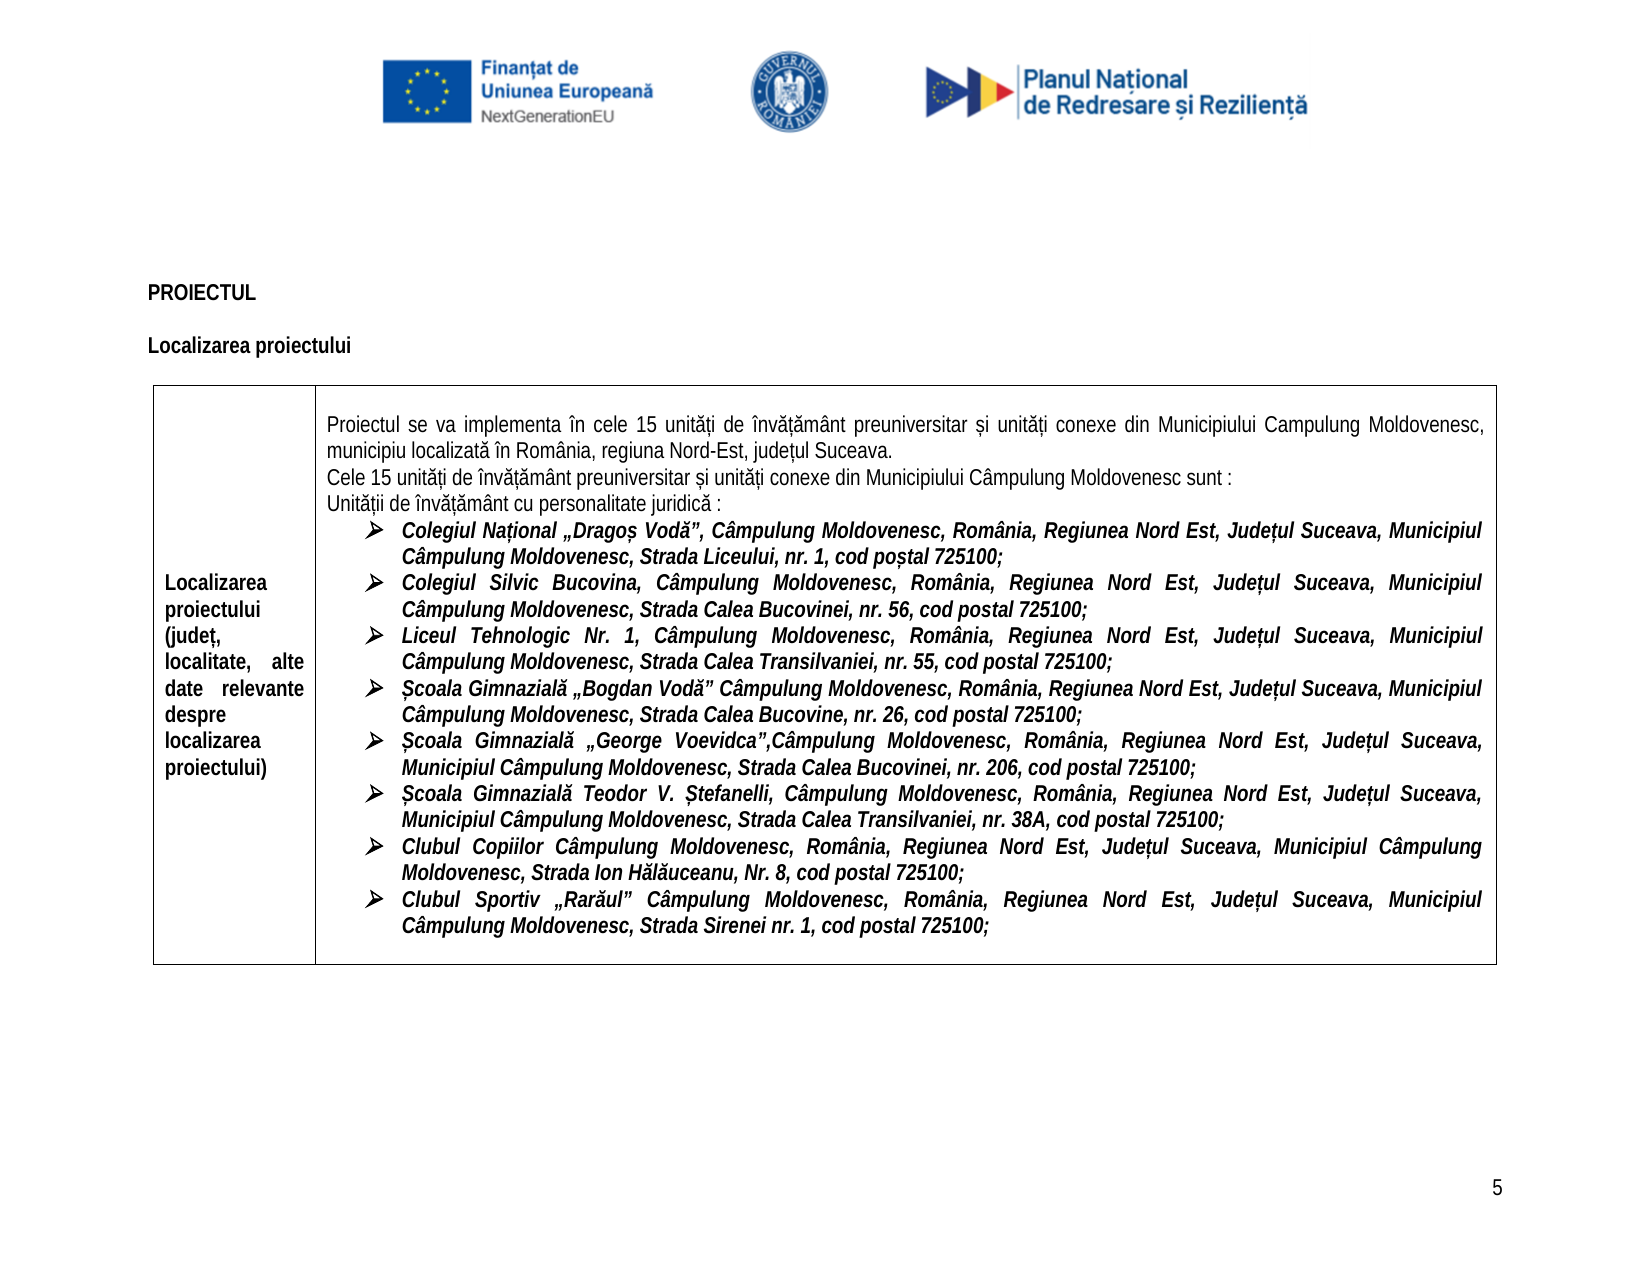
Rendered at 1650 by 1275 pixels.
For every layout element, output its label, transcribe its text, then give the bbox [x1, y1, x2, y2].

table_header Proiectul se va implementa în cele 15 unități de învățământ preuniversitar și unități conexe din Municipiului Campulung Moldovenesc, municipiu localizată în România, regiuna Nord-Est, județul Suceava. Cele 15 unități de învățământ preuniversitar și unități conexe din Municipiului Câmpulung Moldovenesc sunt : Unității de învățământ cu personalitate juridică : Colegiul Național „Dragoș Vodă”, Câmpulung Moldovenesc, România, Regiunea Nord Est, Județul Suceava, Municipiul Câmpulung Moldovenesc, Strada Liceului, nr. 1, cod poștal 725100; Colegiul Silvic Bucovina, Câmpulung Moldovenesc, România, Regiunea Nord Est, Județul Suceava, Municipiul Câmpulung Moldovenesc, Strada Calea Bucovinei, nr. 56, cod postal 725100; Liceul Tehnologic Nr. 1, Câmpulung Moldovenesc, România, Regiunea Nord Est, Județul Suceava, Municipiul Câmpulung Moldovenesc, Strada Calea Transilvaniei, nr. 55, cod postal 725100; Școala Gimnazială „Bogdan Vodă” Câmpulung Moldovenesc, România, Regiunea Nord Est, Județul Suceava, Municipiul Câmpulung Moldovenesc, Strada Calea Bucovine, nr. 26, cod postal 725100; Școala Gimnazială „George Voevidca”,Câmpulung Moldovenesc, România, Regiunea Nord Est, Județul Suceava, Municipiul Câmpulung Moldovenesc, Strada Calea Bucovinei, nr. 206, cod postal 725100; Școala Gimnazială Teodor V. Ștefanelli, Câmpulung Moldovenesc, România, Regiunea Nord Est, Județul Suceava, Municipiul Câmpulung Moldovenesc, Strada Calea Transilvaniei, nr. 38A, cod postal 725100; Clubul Copiilor Câmpulung Moldovenesc, România, Regiunea Nord Est, Județul Suceava, Municipiul Câmpulung Moldovenesc, Strada Ion Hălăuceanu, Nr. 8, cod postal 725100; Clubul Sportiv „Rarăul” Câmpulung Moldovenesc, România, Regiunea Nord Est, Județul Suceava, Municipiul Câmpulung Moldovenesc, Strada Sirenei nr. 1, cod postal 725100; [316, 386, 1496, 963]
text PROIECTUL [148, 279, 1502, 306]
picture [336, 33, 1312, 149]
table_header Localizarea proiectului (județ, localitate, alte date relevante despre localizarea proiectului) [154, 386, 315, 963]
text Localizarea proiectului [148, 332, 1502, 358]
